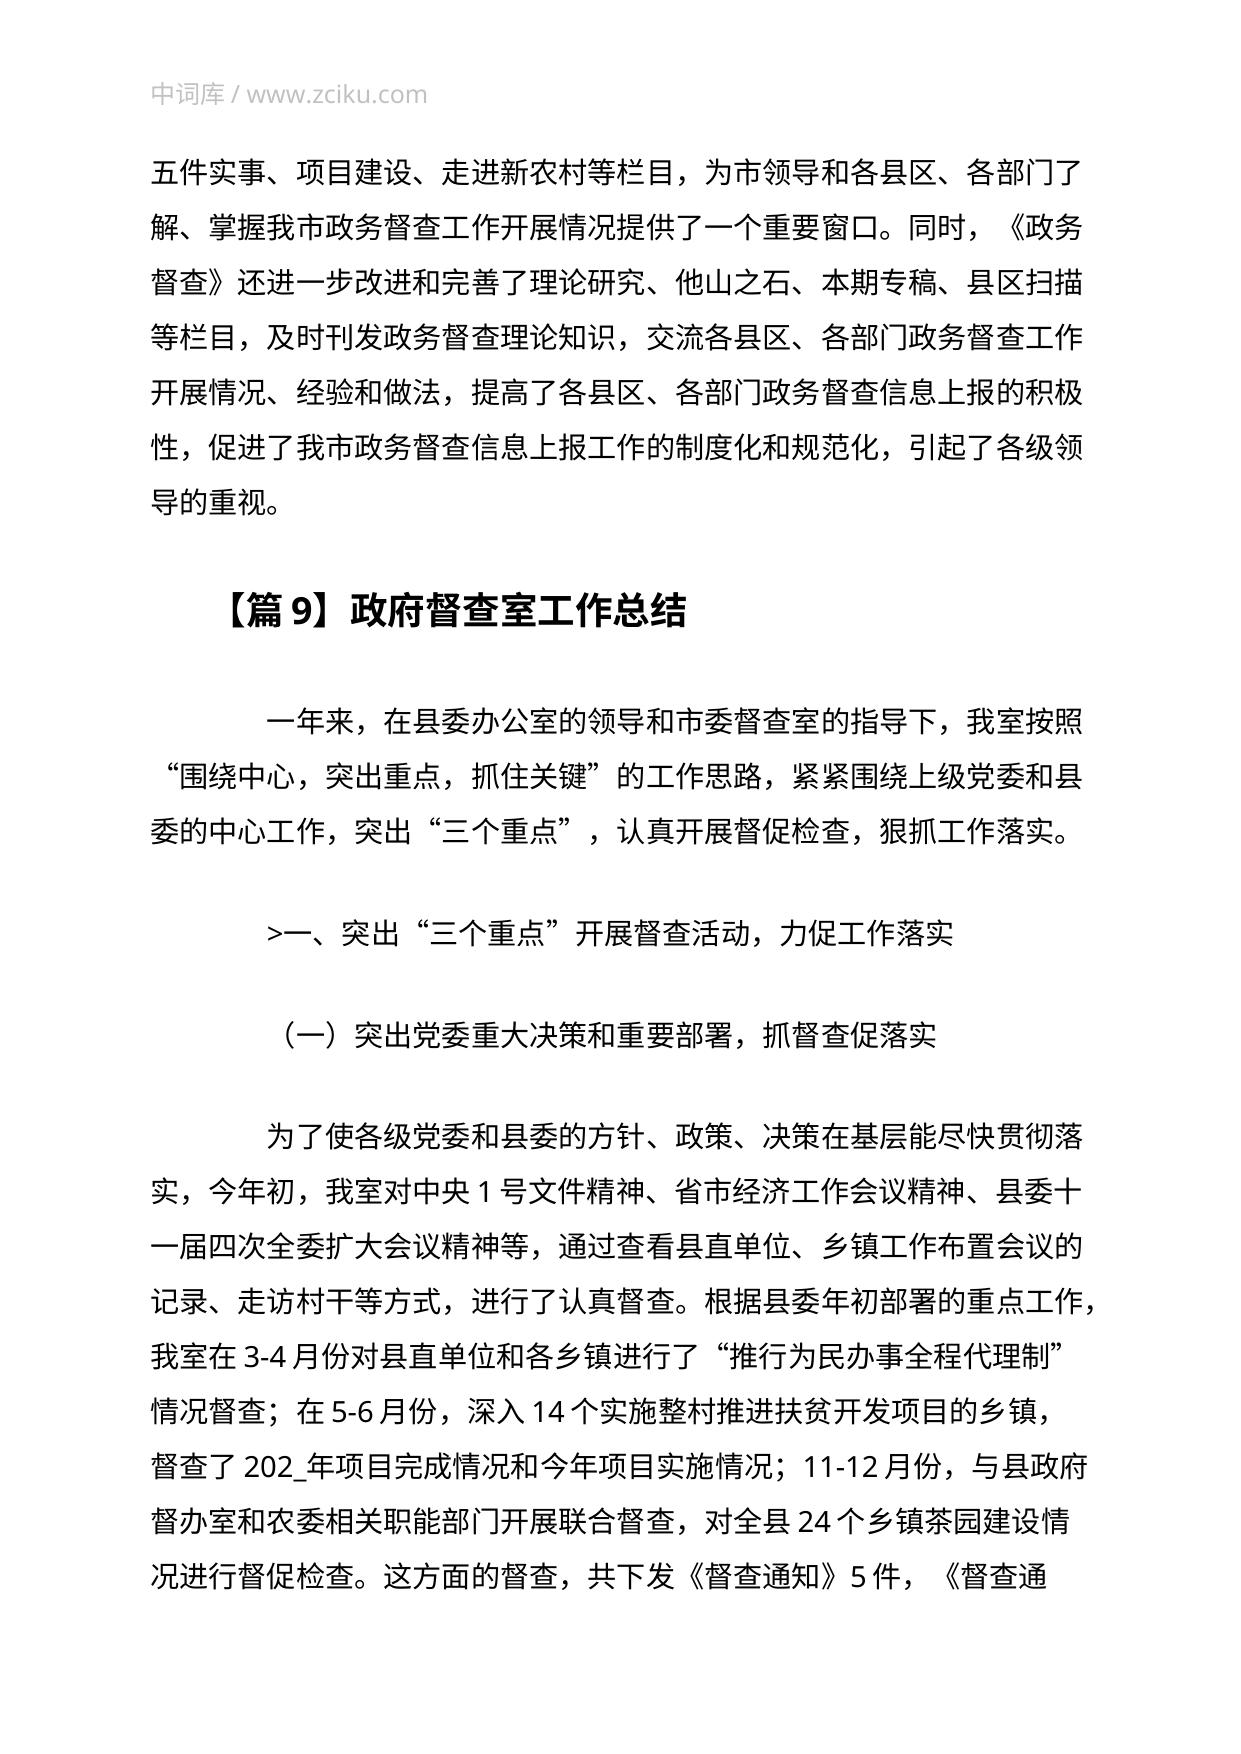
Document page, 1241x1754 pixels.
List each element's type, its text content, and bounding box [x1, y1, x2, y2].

text （一）突出党委重大决策和重要部署，抓督查促落实 [150, 1012, 1090, 1054]
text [150, 150, 1090, 522]
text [150, 1114, 1090, 1596]
text 一年来，在县委办公室的领导和市委督查室的指导下，我室按照“围绕中心，突出重点，抓住关键”的工作思路，紧紧围绕上级党委和县委的中心工作，突出“三个重点”，认真开展督促检查，狠抓工作落实。 [150, 699, 1090, 851]
text 【篇9】政府督查室工作总结 [150, 581, 1090, 636]
text >一、突出“三个重点”开展督查活动，力促工作落实 [150, 910, 1090, 953]
